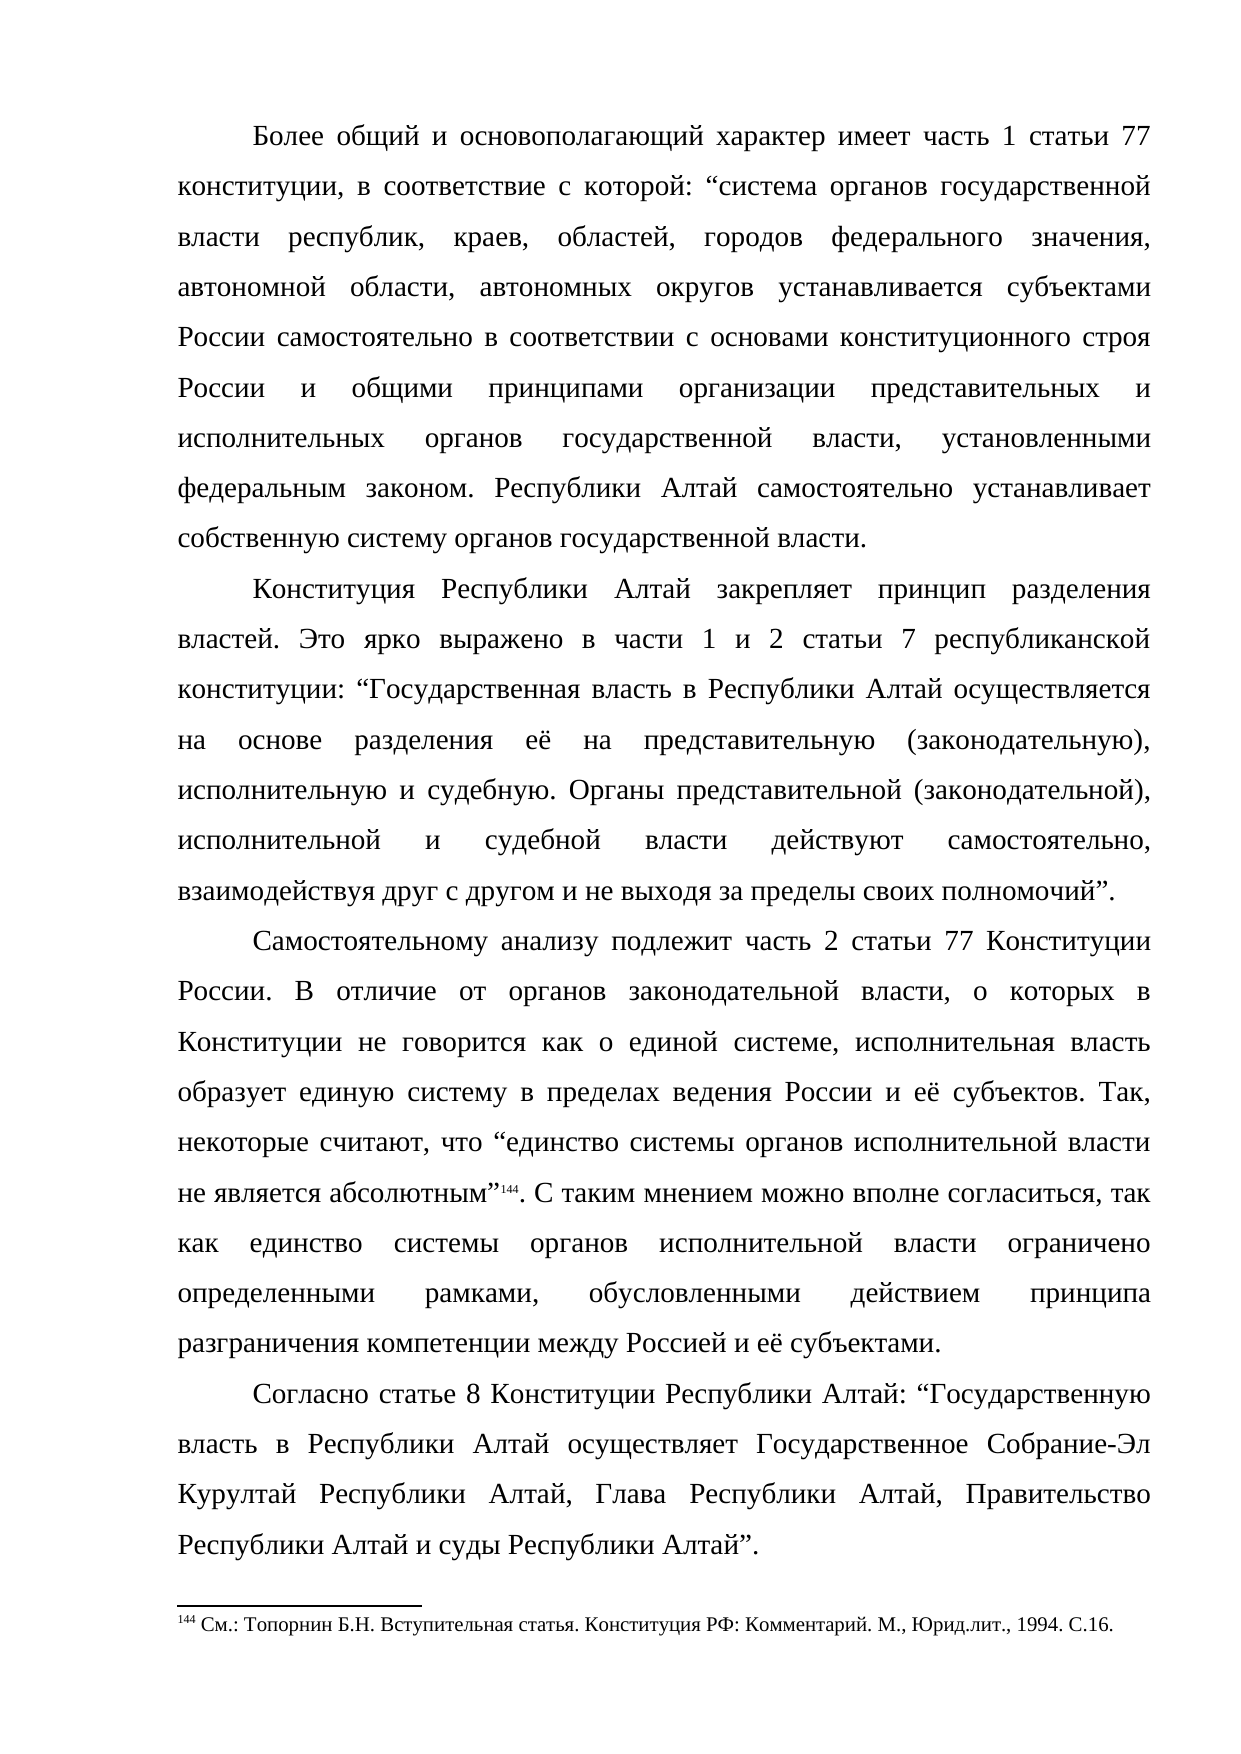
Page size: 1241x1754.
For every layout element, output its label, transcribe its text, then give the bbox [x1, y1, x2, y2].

list Согласно статье 8 Конституции Республики Алтай: “Государственную власть в Республики Алтай осуществляет Государственное Собрание-Эл Курултай Республики Алтай, Глава Республики Алтай, Правительство Республики Алтай и суды Республики Алтай”. [177, 1376, 1152, 1560]
list Более общий и основополагающий характер имеет часть 1 статьи 77 конституции, в соответствие с которой: “система органов государственной власти республик, краев, областей, городов федерального значения, автономной области, автономных округов устанавливается субъектами России самостоятельно в соответствии с основами конституционного строя России и общими принципами организации представительных и исполнительных органов государственной власти, установленными федеральным законом. Республики Алтай самостоятельно устанавливает собственную систему органов государственной власти. [177, 118, 1152, 554]
list Самостоятельному анализу подлежит часть 2 статьи 77 Конституции России. В отличие от органов законодательной власти, о которых в Конституции не говорится как о единой системе, исполнительная власть образует единую систему в пределах ведения России и её субъектов. Так, некоторые считают, что “единство системы органов исполнительной власти не является абсолютным”. С таким мнением можно вполне согласиться, так как единство системы органов исполнительной власти ограничено определенными рамками, обусловленными действием принципа разграничения компетенции между Россией и её субъектами. [177, 923, 1152, 1359]
list Конституция Республики Алтай закрепляет принцип разделения властей. Это ярко выражено в части 1 и 2 статьи 7 республиканской конституции: “Государственная власть в Республики Алтай осуществляется на основе разделения её на представительную (законодательную), исполнительную и судебную. Органы представительной (законодательной), исполнительной и судебной власти действуют самостоятельно, взаимодействуя друг с другом и не выходя за пределы своих полномочий”. [177, 571, 1152, 906]
